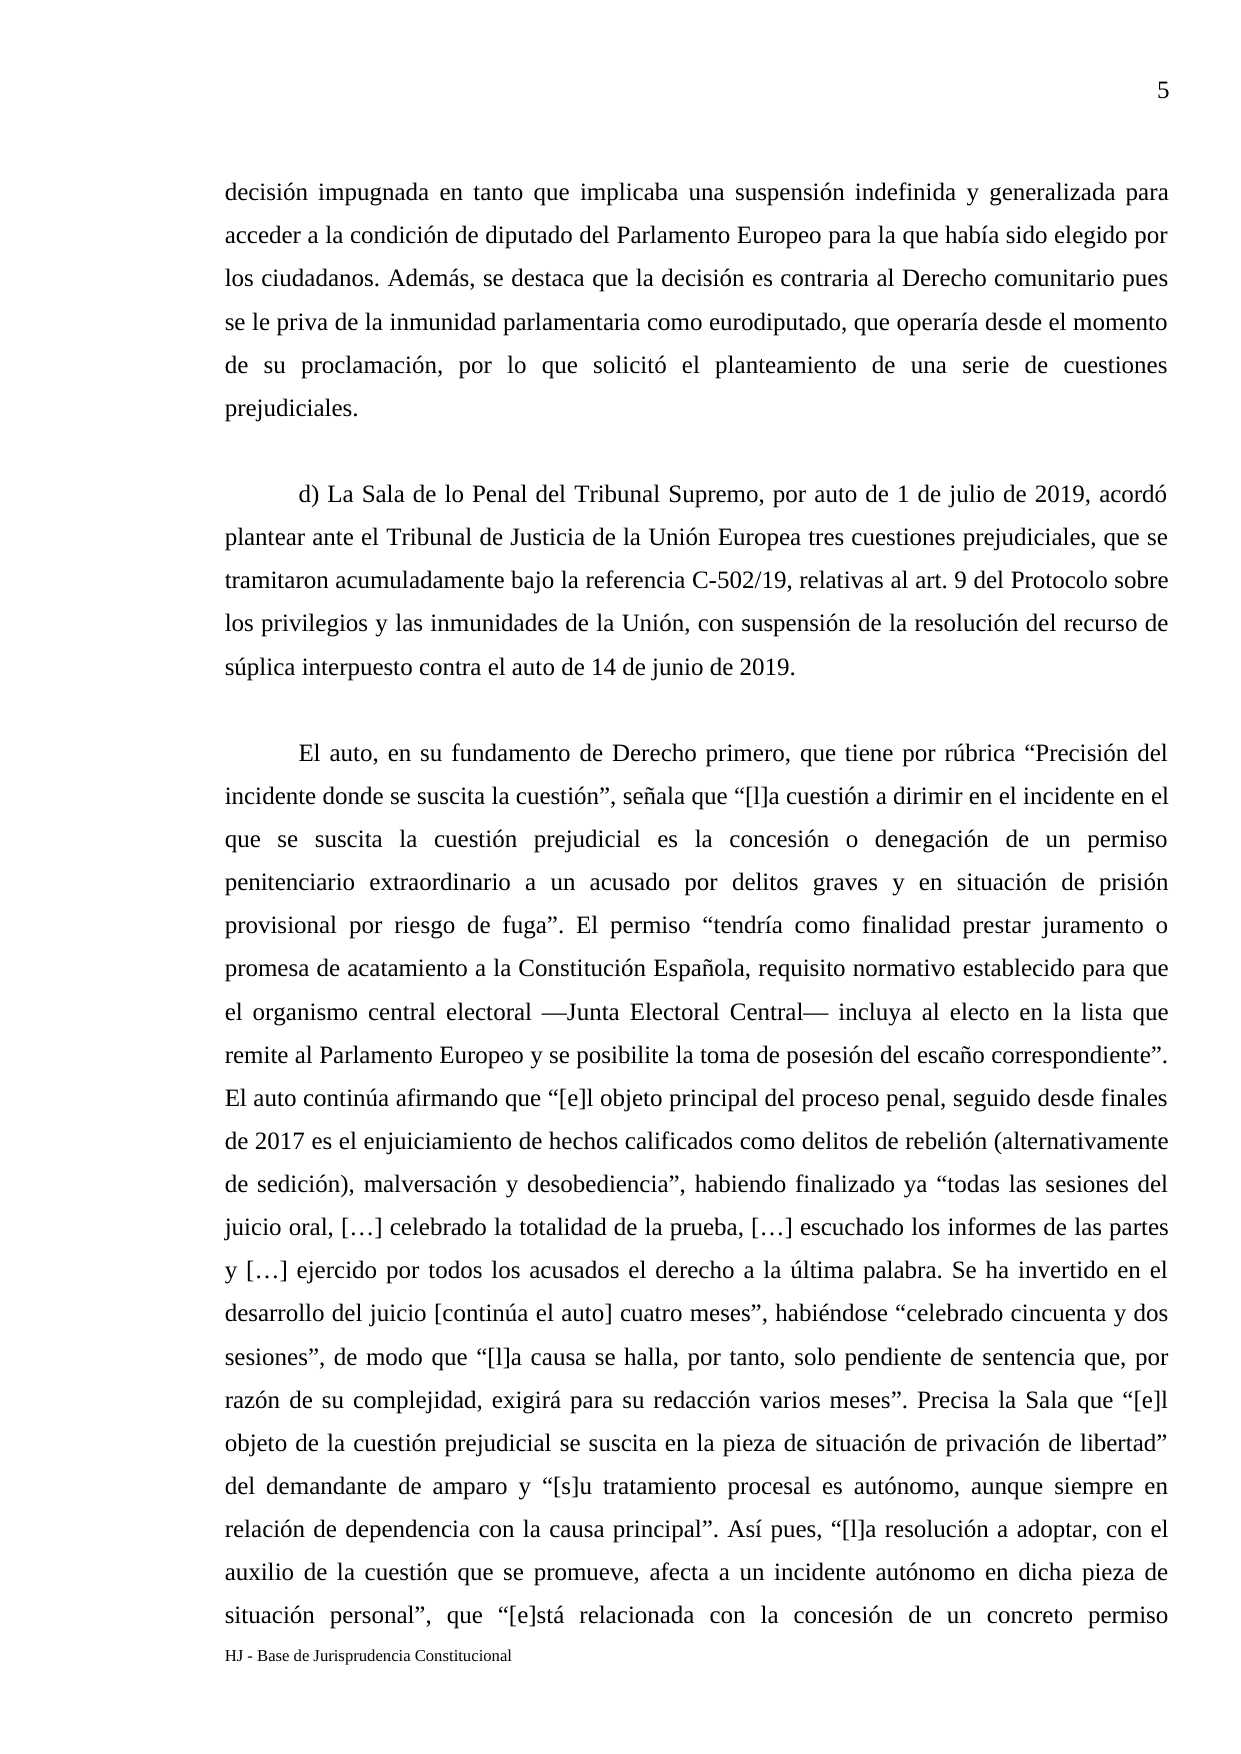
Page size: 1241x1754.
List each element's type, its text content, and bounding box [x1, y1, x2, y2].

text d) La Sala de lo Penal del Tribunal Supremo, por auto de 1 de julio de 2019, acordó plantear ante el Tribunal de Justicia de la Unión Europea tres cuestiones prejudiciales, que se tramitaron acumuladamente bajo la referencia C-502/19, relativas al art. 9 del Protocolo sobre los privilegios y las inmunidades de la Unión, con suspensión de la resolución del recurso de súplica interpuesto contra el auto de 14 de junio de 2019. [224, 479, 1169, 680]
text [224, 177, 1169, 422]
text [224, 738, 1169, 1629]
